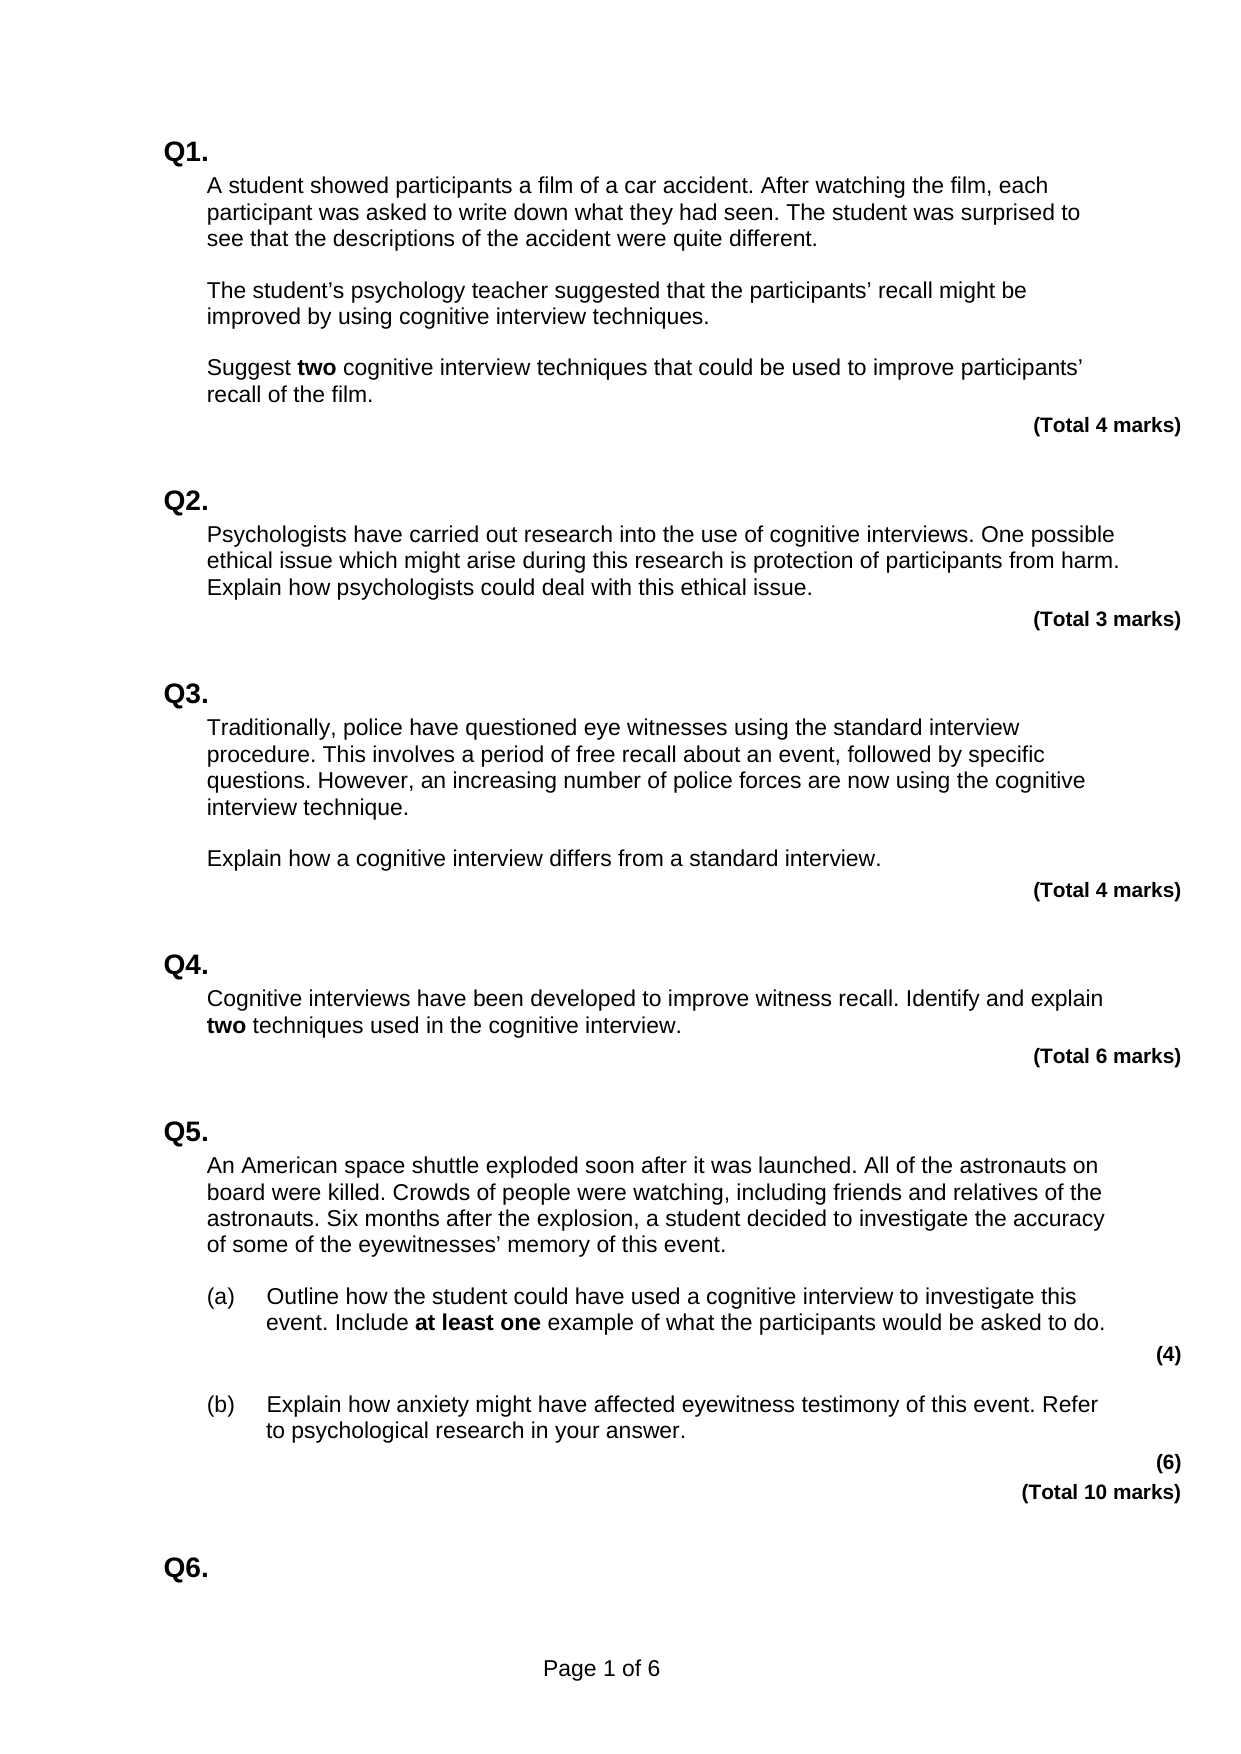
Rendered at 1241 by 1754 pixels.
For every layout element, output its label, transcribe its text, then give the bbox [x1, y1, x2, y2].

text (Total 10 marks) [148, 1480, 1181, 1504]
text (b) Explain how anxiety might have affected eyewitness testimony of this event. Refer to psychological research in your answer. [207, 1391, 1122, 1443]
text (Total 6 marks) [148, 1044, 1181, 1068]
text The student’s psychology teacher suggested that the participants’ recall might be improved by using cognitive interview techniques. [207, 277, 1122, 329]
text Traditionally, police have questioned eye witnesses using the standard interview procedure. This involves a period of free recall about an event, followed by specific questions. However, an increasing number of police forces are now using the cognitive interview technique. [207, 714, 1122, 820]
text An American space shuttle exploded soon after it was launched. All of the astronauts on board were killed. Crowds of people were watching, including friends and relatives of the astronauts. Six months after the explosion, a student decided to investigate the accuracy of some of the eyewitnesses’ memory of this event. [207, 1152, 1122, 1258]
text (Total 3 marks) [148, 606, 1181, 630]
text Q4. [163, 948, 1176, 981]
text (Total 4 marks) [148, 877, 1181, 901]
text Psychologists have carried out research into the use of cognitive interviews. One possible ethical issue which might arise during this research is protection of participants from harm. Explain how psychologists could deal with this ethical issue. [207, 521, 1122, 600]
text A student showed participants a film of a car accident. After watching the film, each participant was asked to write down what they had seen. The student was surprised to see that the descriptions of the accident were quite different. [207, 172, 1122, 252]
text (4) [148, 1342, 1181, 1366]
text (Total 4 marks) [148, 413, 1181, 437]
text Explain how a cognitive interview differs from a standard interview. [207, 845, 1122, 871]
text Q6. [163, 1551, 1176, 1583]
text Q5. [163, 1115, 1176, 1147]
text (a) Outline how the student could have used a cognitive interview to investigate this event. Include at least one example of what the participants would be asked to do. [207, 1283, 1122, 1335]
text Q2. [163, 484, 1176, 516]
text Q1. [163, 135, 1176, 168]
text (6) [148, 1449, 1181, 1473]
text Suggest two cognitive interview techniques that could be used to improve participants’ recall of the film. [207, 354, 1122, 407]
text Q3. [163, 677, 1176, 710]
text Cognitive interviews have been developed to improve witness recall. Identify and explain two techniques used in the cognitive interview. [207, 985, 1122, 1038]
